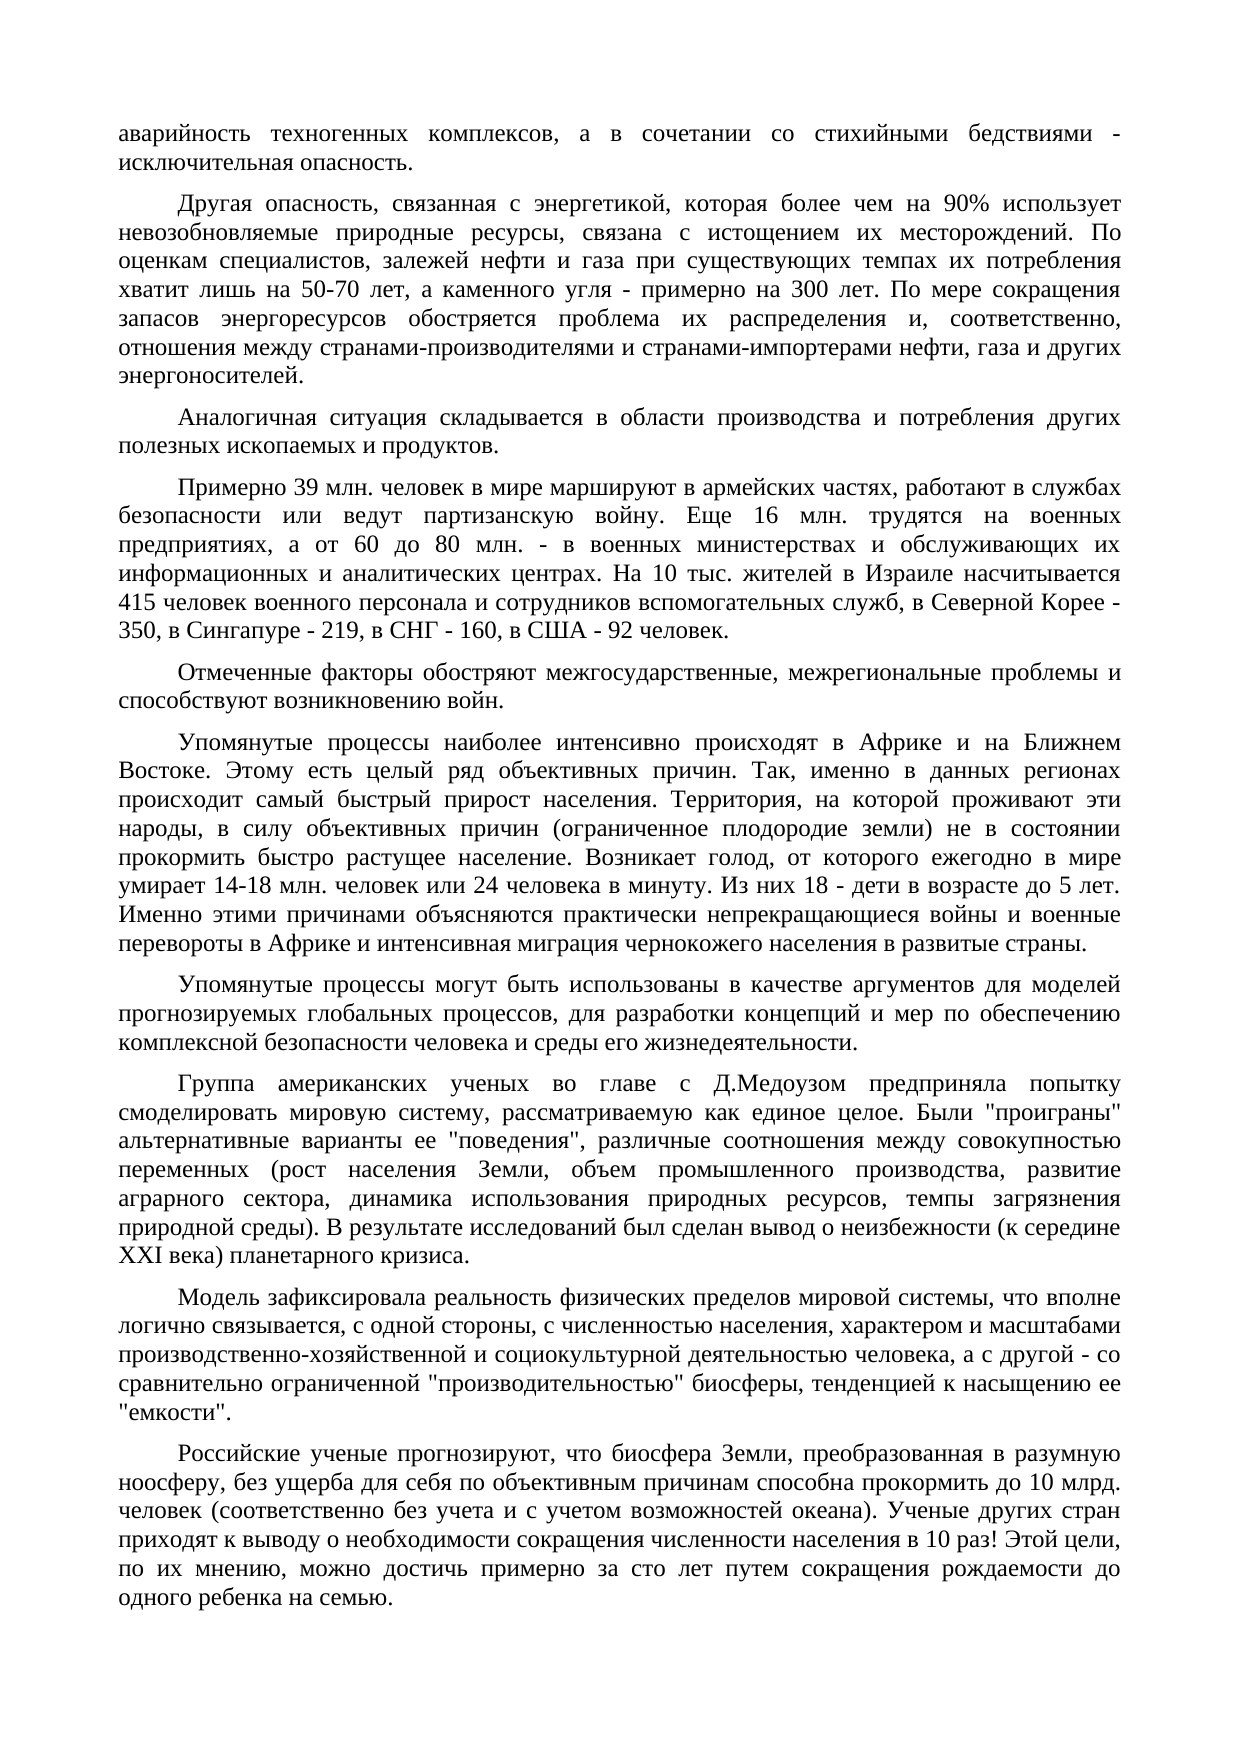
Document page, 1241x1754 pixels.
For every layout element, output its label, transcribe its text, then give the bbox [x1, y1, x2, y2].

text Российские ученые прогнозируют, что биосфера Земли, преобразованная в разумную ноосферу, без ущерба для себя по объективным причинам способна прокормить до 10 млрд. человек (соответственно без учета и с учетом возможностей океана). Ученые других стран приходят к выводу о необходимости сокращения численности населения в 10 раз! Этой цели, по их мнению, можно достичь примерно за сто лет путем сокращения рождаемости до одного ребенка на семью. [118, 1438, 1122, 1611]
text Группа американских ученых во главе с Д.Медоузом предприняла попытку смоделировать мировую систему, рассматриваемую как единое целое. Были "проиграны" альтернативные варианты ее "поведения", различные соотношения между совокупностью переменных (рост населения Земли, объем промышленного производства, развитие аграрного сектора, динамика использования природных ресурсов, темпы загрязнения природной среды). В результате исследований был сделан вывод о неизбежности (к середине XXI века) планетарного кризиса. [118, 1068, 1122, 1269]
text Примерно 39 млн. человек в мире маршируют в армейских частях, работают в службах безопасности или ведут партизанскую войну. Еще 16 млн. трудятся на военных предприятиях, а от 60 до 80 млн. - в военных министерствах и обслуживающих их информационных и аналитических центрах. На 10 тыс. жителей в Израиле насчитывается 415 человек военного персонала и сотрудников вспомогательных служб, в Северной Корее - 350, в Сингапуре - 219, в СНГ - 160, в США - 92 человек. [118, 472, 1122, 644]
text Упомянутые процессы наиболее интенсивно происходят в Африке и на Ближнем Востоке. Этому есть целый ряд объективных причин. Так, именно в данных регионах происходит самый быстрый прирост населения. Территория, на которой проживают эти народы, в силу объективных причин (ограниченное плодородие земли) не в состоянии прокормить быстро растущее население. Возникает голод, от которого ежегодно в мире умирает 14-18 млн. человек или 24 человека в минуту. Из них 18 - дети в возрасте до 5 лет. Именно этими причинами объясняются практически непрекращающиеся войны и военные перевороты в Африке и интенсивная миграция чернокожего населения в развитые страны. [118, 727, 1122, 957]
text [118, 118, 1122, 176]
text Упомянутые процессы могут быть использованы в качестве аргументов для моделей прогнозируемых глобальных процессов, для разработки концепций и мер по обеспечению комплексной безопасности человека и среды его жизнедеятельности. [118, 969, 1122, 1056]
text Другая опасность, связанная с энергетикой, которая более чем на 90% использует невозобновляемые природные ресурсы, связана с истощением их месторождений. По оценкам специалистов, залежей нефти и газа при существующих темпах их потребления хватит лишь на 50-70 лет, а каменного угля - примерно на 300 лет. По мере сокращения запасов энергоресурсов обостряется проблема их распределения и, соответственно, отношения между странами-производителями и странами-импортерами нефти, газа и других энергоносителей. [118, 188, 1122, 389]
text Аналогичная ситуация складывается в области производства и потребления других полезных ископаемых и продуктов. [118, 402, 1122, 459]
text Модель зафиксировала реальность физических пределов мировой системы, что вполне логично связывается, с одной стороны, с численностью населения, характером и масштабами производственно-хозяйственной и социокультурной деятельностью человека, а с другой - со сравнительно ограниченной "производительностью" биосферы, тенденцией к насыщению ее "емкости". [118, 1282, 1122, 1426]
text Отмеченные факторы обостряют межгосударственные, межрегиональные проблемы и способствуют возникновению войн. [118, 657, 1122, 714]
